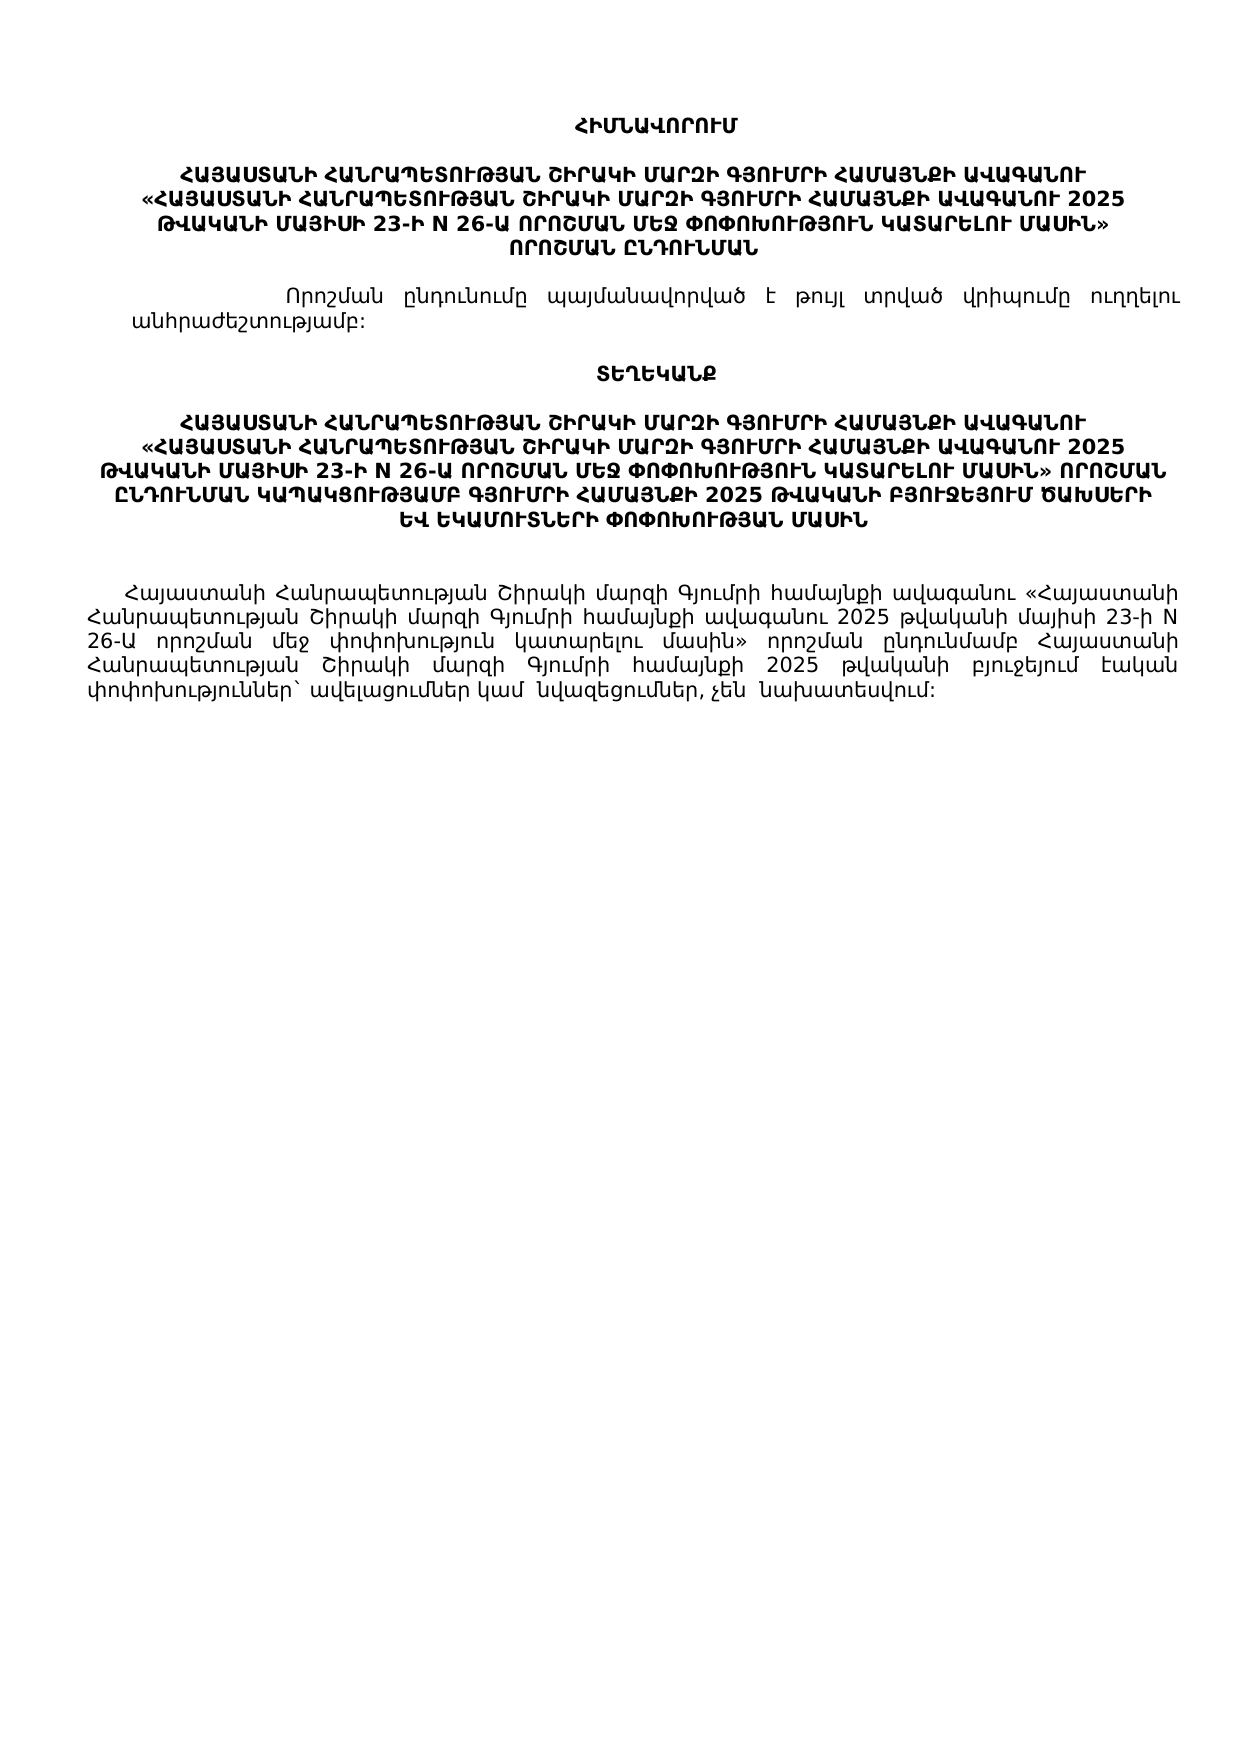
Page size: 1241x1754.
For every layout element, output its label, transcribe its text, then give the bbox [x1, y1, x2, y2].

text Հայաստանի Հանրապետության Շիրակի մարզի Գյումրի համայնքի ավագանու «Հայաստանի Հանրապետության Շիրակի մարզի Գյումրի համայնքի ավագանու 2025 թվականի մայիսի 23-ի N 26-Ա որոշման մեջ փոփոխություն կատարելու մասին» որոշման ընդունմամբ Հայաստանի Հանրապետության Շիրակի մարզի Գյումրի համայնքի 2025 թվականի բյուջեյում էական փոփոխություններ` ավելացումներ կամ նվազեցումներ, չեն նախատեսվում: [87, 581, 1180, 702]
text Որոշման ընդունումը պայմանավորված է թույլ տրված վրիպումը ուղղելու անհրաժեշտությամբ: [131, 284, 1181, 333]
text ՀԻՄՆԱՎՈՐՈՒՄ [131, 114, 1181, 139]
text ՀԱՅԱՍՏԱՆԻ ՀԱՆՐԱՊԵՏՈՒԹՅԱՆ ՇԻՐԱԿԻ ՄԱՐԶԻ ԳՅՈՒՄՐԻ ՀԱՄԱՅՆՔԻ ԱՎԱԳԱՆՈՒ «ՀԱՅԱՍՏԱՆԻ ՀԱՆՐԱՊԵՏՈՒԹՅԱՆ ՇԻՐԱԿԻ ՄԱՐԶԻ ԳՅՈՒՄՐԻ ՀԱՄԱՅՆՔԻ ԱՎԱԳԱՆՈՒ 2025 ԹՎԱԿԱՆԻ ՄԱՅԻՍԻ 23-Ի N 26-Ա ՈՐՈՇՄԱՆ ՄԵՋ ՓՈՓՈԽՈՒԹՅՈՒՆ ԿԱՏԱՐԵԼՈՒ ՄԱՍԻՆ» ՈՐՈՇՄԱՆ ԸՆԴՈՒՆՄԱՆ ԿԱՊԱԿՑՈՒԹՅԱՄԲ ԳՅՈՒՄՐԻ ՀԱՄԱՅՆՔԻ 2025 ԹՎԱԿԱՆԻ ԲՅՈՒՋԵՅՈՒՄ ԾԱԽՍԵՐԻ ԵՎ ԵԿԱՄՈՒՏՆԵՐԻ ՓՈՓՈԽՈՒԹՅԱՆ ՄԱՍԻՆ [87, 411, 1180, 532]
text ՀԱՅԱՍՏԱՆԻ ՀԱՆՐԱՊԵՏՈՒԹՅԱՆ ՇԻՐԱԿԻ ՄԱՐԶԻ ԳՅՈՒՄՐԻ ՀԱՄԱՅՆՔԻ ԱՎԱԳԱՆՈՒ «ՀԱՅԱՍՏԱՆԻ ՀԱՆՐԱՊԵՏՈՒԹՅԱՆ ՇԻՐԱԿԻ ՄԱՐԶԻ ԳՅՈՒՄՐԻ ՀԱՄԱՅՆՔԻ ԱՎԱԳԱՆՈՒ 2025 ԹՎԱԿԱՆԻ ՄԱՅԻՍԻ 23-Ի N 26-Ա ՈՐՈՇՄԱՆ ՄԵՋ ՓՈՓՈԽՈՒԹՅՈՒՆ ԿԱՏԱՐԵԼՈՒ ՄԱՍԻՆ» ՈՐՈՇՄԱՆ ԸՆԴՈՒՆՄԱՆ [87, 163, 1180, 260]
text ՏԵՂԵԿԱՆՔ [131, 362, 1181, 386]
